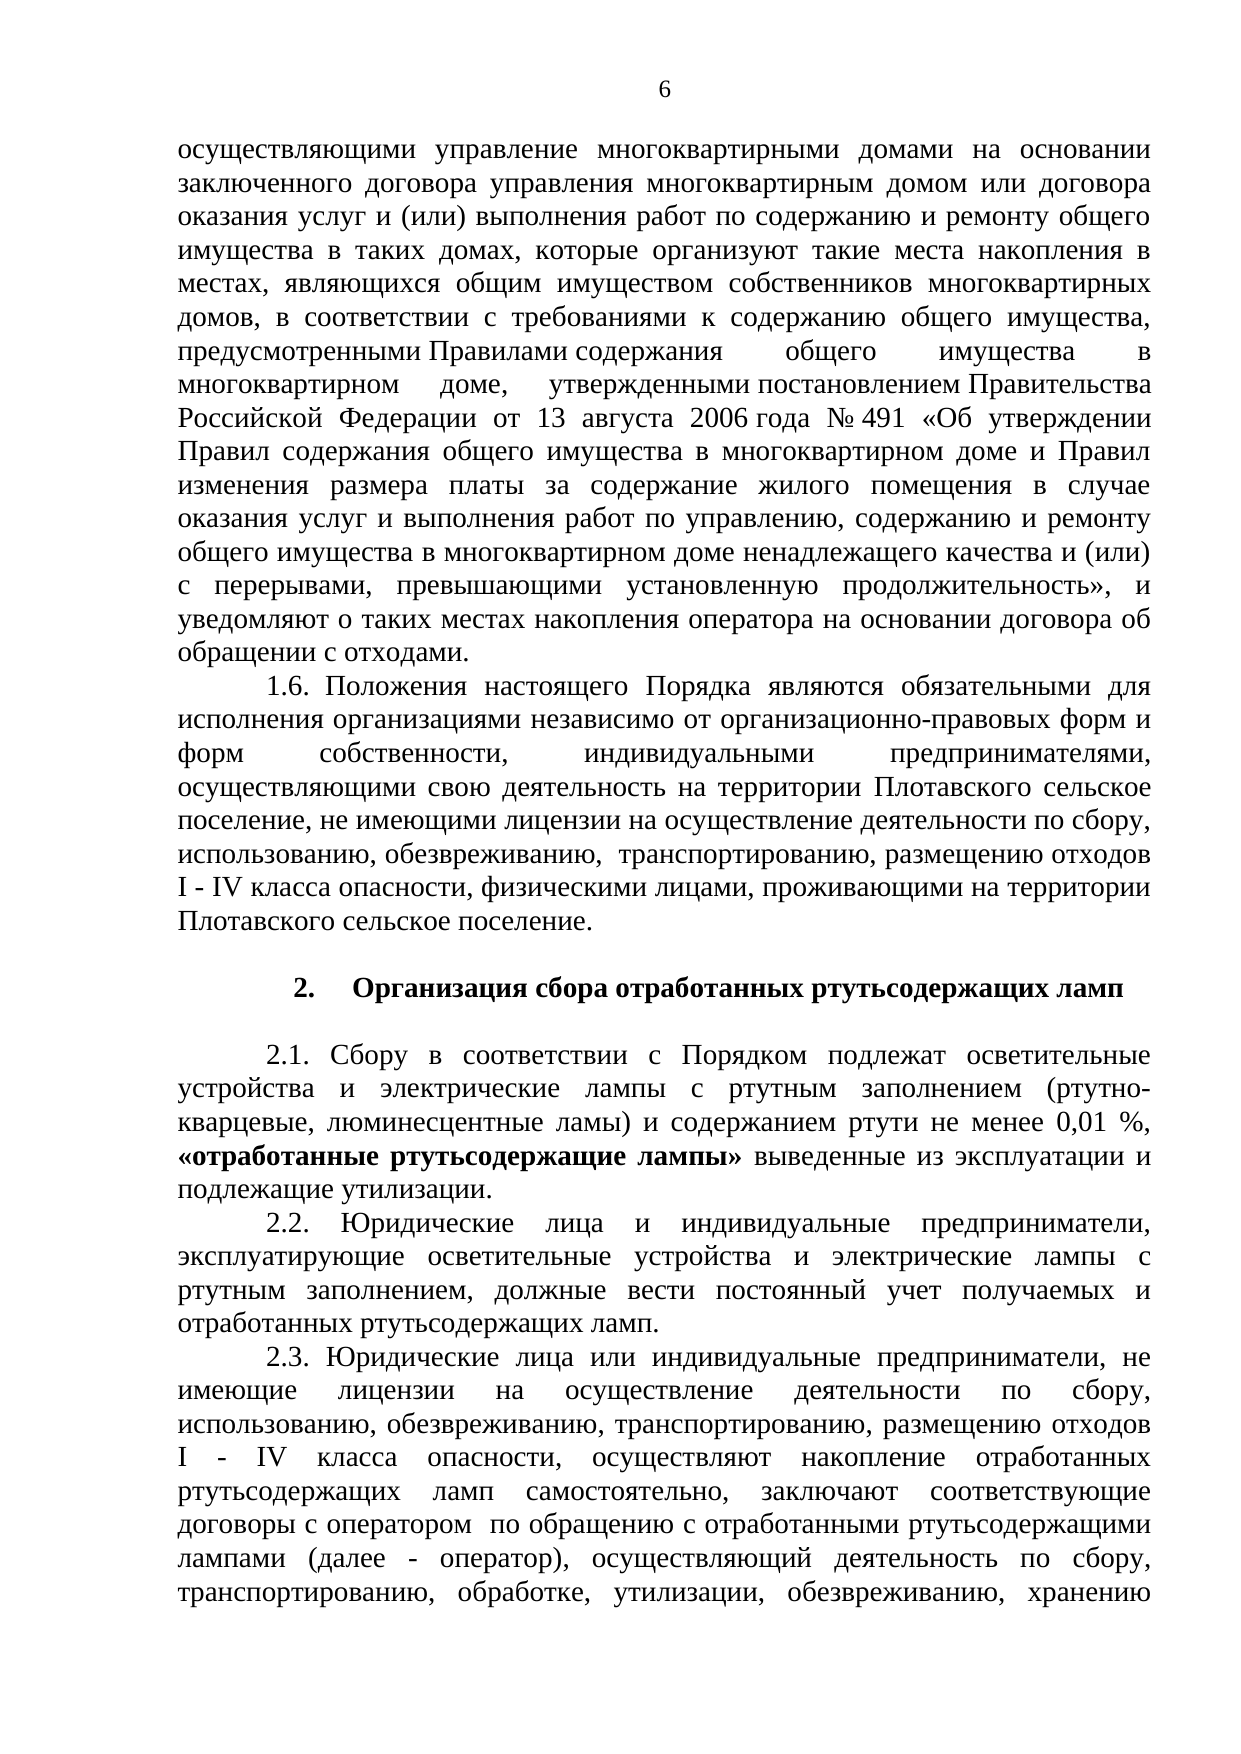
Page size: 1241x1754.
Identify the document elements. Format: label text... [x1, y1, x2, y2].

list 2.1. Сбору в соответствии с Порядком подлежат осветительные устройства и электрические лампы с ртутным заполнением (ртутно-кварцевые, люминесцентные ламы) и содержанием ртути не менее 0,01 %, «отработанные ртутьсодержащие лампы» выведенные из эксплуатации и подлежащие утилизации. [177, 1037, 1152, 1205]
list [177, 1339, 1152, 1607]
list 2.2. Юридические лица и индивидуальные предприниматели, эксплуатирующие осветительные устройства и электрические лампы с ртутным заполнением, должные вести постоянный учет получаемых и отработанных ртутьсодержащих ламп. [177, 1205, 1152, 1339]
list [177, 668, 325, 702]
list Положения настоящего Порядка являются обязательными для исполнения организациями независимо от организационно-правовых форм и форм собственности, индивидуальными предпринимателями, осуществляющими свою деятельность на территории Плотавского сельское поселение, не имеющими лицензии на осуществление деятельности по сбору, использованию, обезвреживанию, транспортированию, размещению отходов I - IV класса опасности, физическими лицами, проживающими на территории Плотавского сельское поселение. [177, 769, 1152, 936]
list Организация сбора отработанных ртутьсодержащих ламп [177, 970, 1152, 1003]
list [177, 131, 1152, 668]
